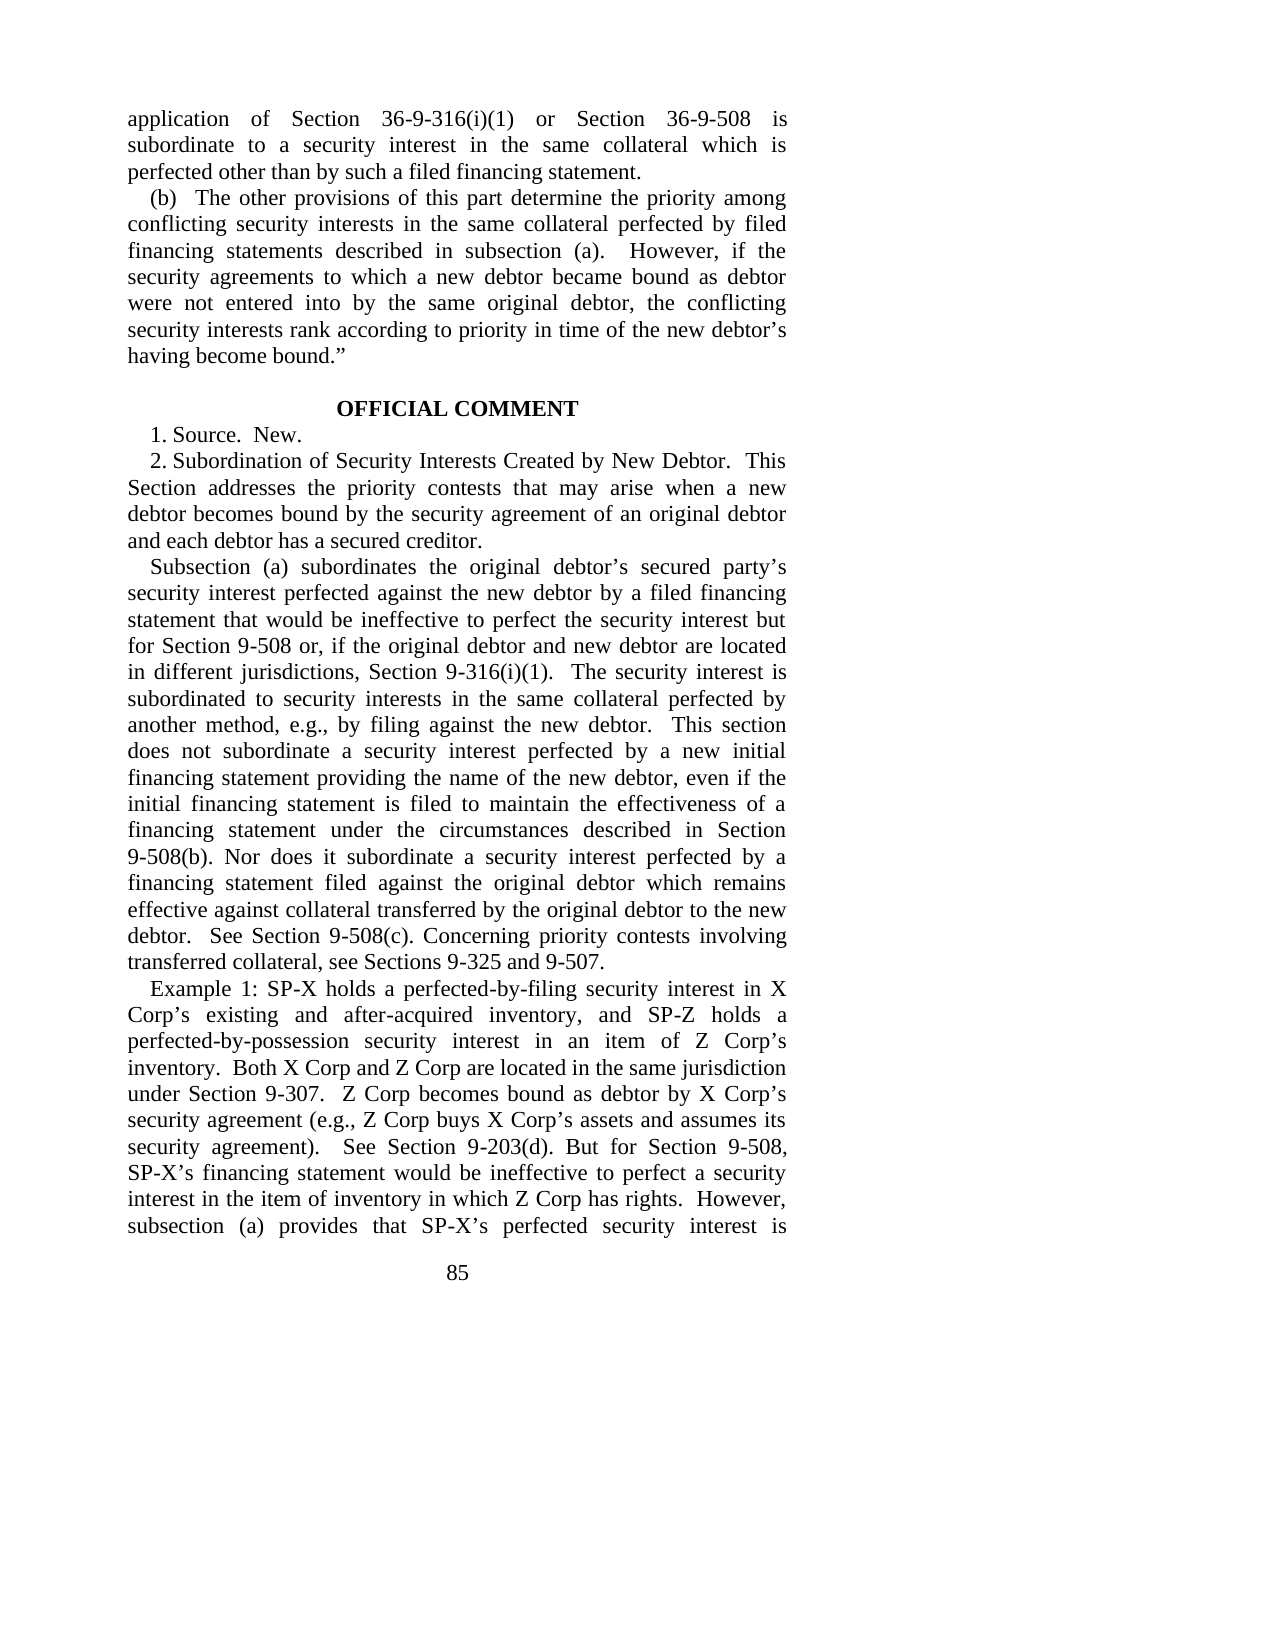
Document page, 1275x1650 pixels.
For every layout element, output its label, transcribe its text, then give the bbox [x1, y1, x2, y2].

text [127, 975, 787, 1238]
text Subsection (a) subordinates the original debtor’s secured party’s security interest perfected against the new debtor by a filed financing statement that would be ineffective to perfect the security interest but for Section 9-508 or, if the original debtor and new debtor are located in different jurisdictions, Section 9-316(i)(1). The security interest is subordinated to security interests in the same collateral perfected by another method, e.g., by filing against the new debtor. This section does not subordinate a security interest perfected by a new initial financing statement providing the name of the new debtor, even if the initial financing statement is filed to maintain the effectiveness of a financing statement under the circumstances described in Section 9-508(b). Nor does it subordinate a security interest perfected by a financing statement filed against the original debtor which remains effective against collateral transferred by the original debtor to the new debtor. See Section 9-508(c). Concerning priority contests involving transferred collateral, see Sections 9-325 and 9-507. [127, 553, 787, 975]
text 1. Source. New. [127, 421, 787, 448]
text OFFICIAL COMMENT [127, 395, 787, 421]
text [127, 105, 787, 184]
text 2. Subordination of Security Interests Created by New Debtor. This Section addresses the priority contests that may arise when a new debtor becomes bound by the security agreement of an original debtor and each debtor has a secured creditor. [127, 448, 787, 553]
text (b) The other provisions of this part determine the priority among conflicting security interests in the same collateral perfected by filed financing statements described in subsection (a). However, if the security agreements to which a new debtor became bound as debtor were not entered into by the same original debtor, the conflicting security interests rank according to priority in time of the new debtor’s having become bound.” [127, 184, 787, 368]
